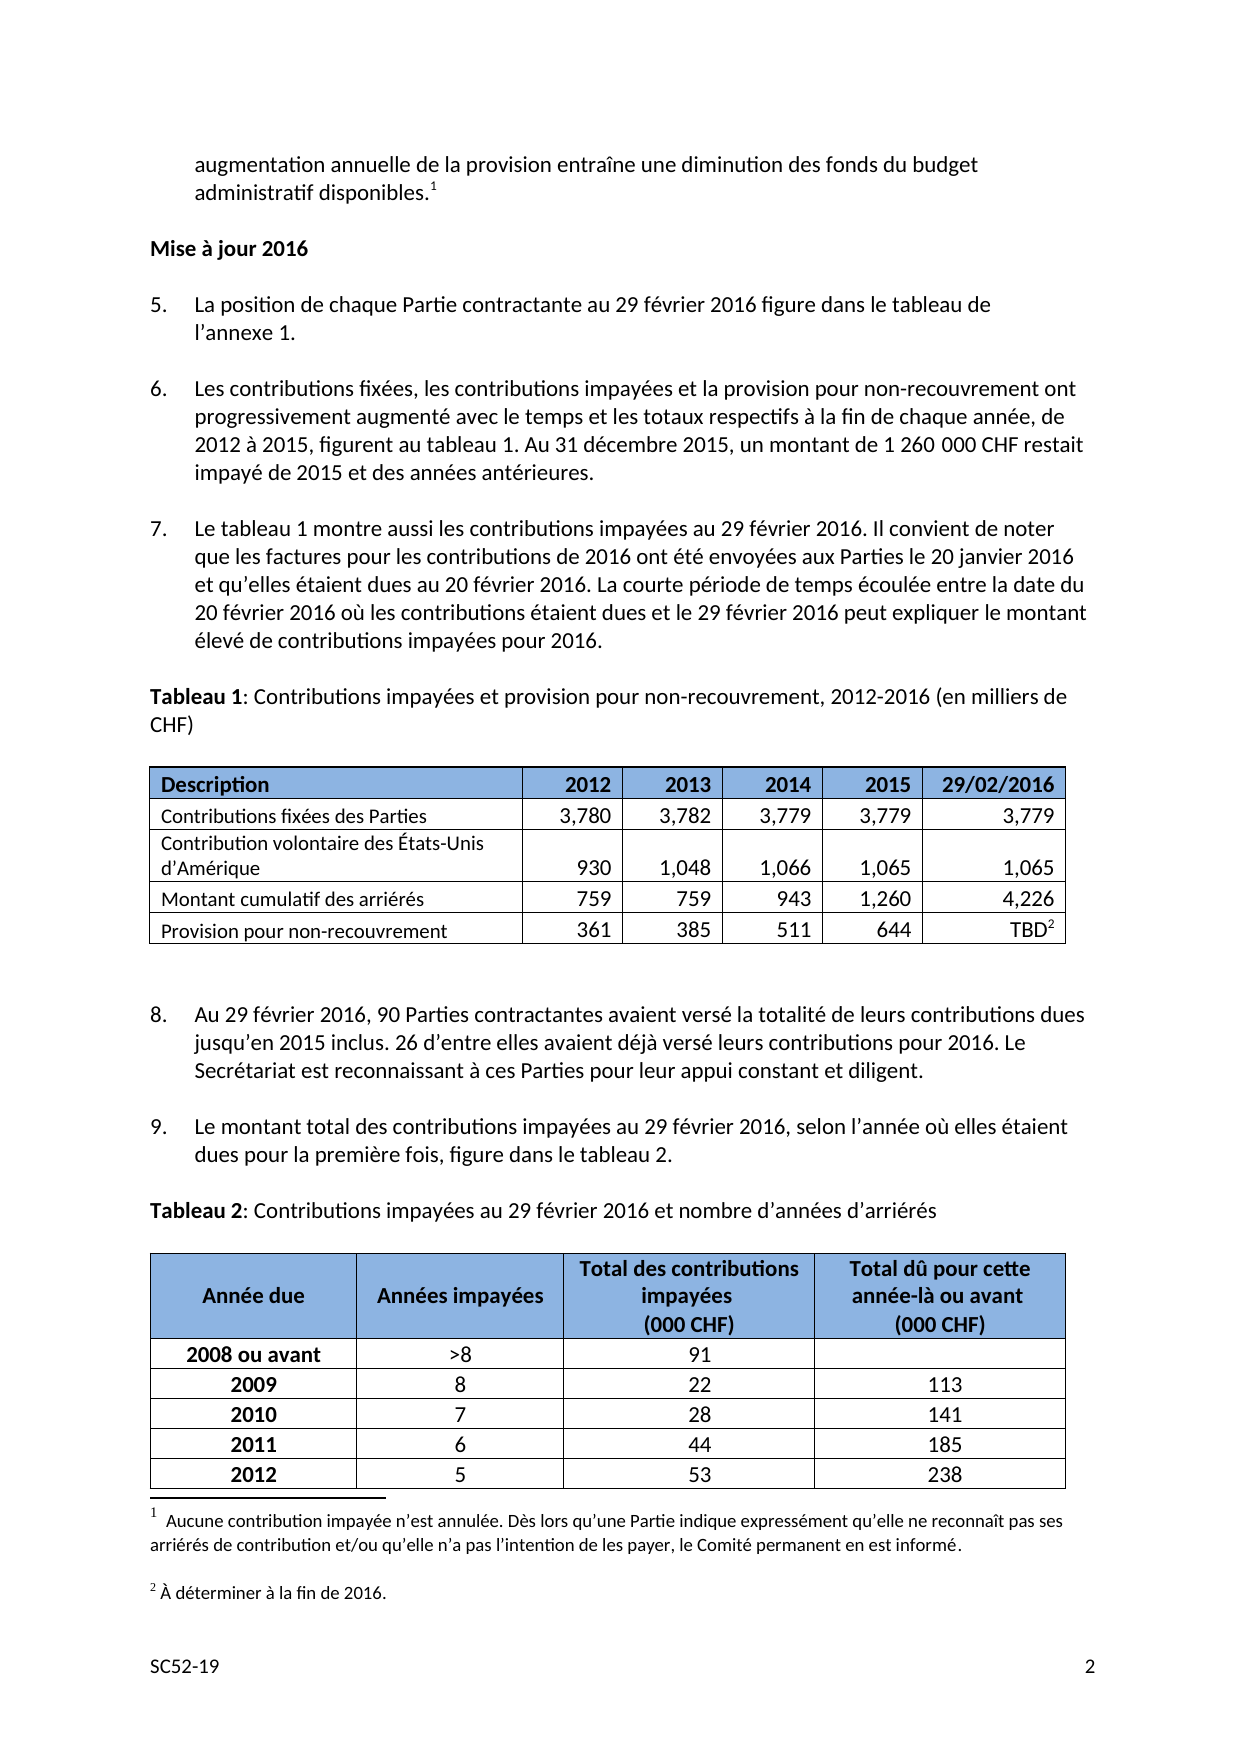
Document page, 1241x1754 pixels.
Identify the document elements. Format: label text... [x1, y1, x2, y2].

table_cell 5 [357, 1459, 563, 1488]
table_cell 759 [523, 882, 622, 912]
table_header 2012 [523, 768, 622, 798]
table_cell Contributions fixées des Parties [150, 799, 522, 829]
table_cell 238 [815, 1459, 1065, 1488]
list Le montant total des contributions impayées au 29 février 2016, selon l’année où elles étaient dues pour la première fois, figure dans le tableau 2. [150, 1112, 1090, 1168]
table_cell Contribution volontaire des États-Unis d’Amérique [150, 830, 522, 881]
table_cell 22 [564, 1369, 814, 1398]
table_cell 759 [623, 882, 722, 912]
table_cell 3,780 [523, 799, 622, 829]
table_cell 930 [523, 830, 622, 881]
table_cell 141 [815, 1399, 1065, 1428]
list La position de chaque Partie contractante au 29 février 2016 figure dans le tableau de l’annexe 1. [150, 290, 1090, 346]
table_cell 185 [815, 1429, 1065, 1458]
table_cell Montant cumulatif des arriérés [150, 882, 522, 912]
table_header 29/02/2016 [923, 768, 1065, 798]
table_cell 3,779 [923, 799, 1065, 829]
table_header 2013 [623, 768, 722, 798]
table_header Années impayées [357, 1254, 563, 1338]
table_header Total dû pour cette année-là ou avant (000 CHF) [815, 1254, 1065, 1338]
table_cell TBD [923, 913, 1065, 943]
table_cell 91 [564, 1339, 814, 1368]
table_cell >8 [357, 1339, 563, 1368]
table_cell 361 [523, 913, 622, 943]
list Au 29 février 2016, 90 Parties contractantes avaient versé la totalité de leurs contributions dues jusqu’en 2015 inclus. 26 d’entre elles avaient déjà versé leurs contributions pour 2016. Le Secrétariat est reconnaissant à ces Parties pour leur appui constant et diligent. [150, 1000, 1090, 1084]
table_cell 511 [723, 913, 822, 943]
table_cell 1,065 [923, 830, 1065, 881]
table_cell 7 [357, 1399, 563, 1428]
table_cell 28 [564, 1399, 814, 1428]
table_cell 44 [564, 1429, 814, 1458]
table_cell [815, 1339, 1065, 1368]
table_cell 2011 [151, 1429, 356, 1458]
table_cell 3,782 [623, 799, 722, 829]
table_cell 2008 ou avant [151, 1339, 356, 1368]
table_cell 2012 [151, 1459, 356, 1488]
list Les contributions fixées, les contributions impayées et la provision pour non-recouvrement ont progressivement augmenté avec le temps et les totaux respectifs à la fin de chaque année, de 2012 à 2015, figurent au tableau 1. Au 31 décembre 2015, un montant de 1 260 000 CHF restait impayé de 2015 et des années antérieures. [150, 374, 1090, 486]
table_cell 1,260 [823, 882, 922, 912]
table_header Année due [151, 1254, 356, 1338]
table_cell 1,065 [823, 830, 922, 881]
text Mise à jour 2016 [150, 234, 1090, 262]
table_header Total des contributions impayées (000 CHF) [564, 1254, 814, 1338]
table_header 2014 [723, 768, 822, 798]
table_cell 1,048 [623, 830, 722, 881]
table_cell Provision pour non-recouvrement [150, 913, 522, 943]
table_header Description [150, 768, 522, 798]
table_cell 53 [564, 1459, 814, 1488]
table_cell 8 [357, 1369, 563, 1398]
table_cell 644 [823, 913, 922, 943]
table_header 2015 [823, 768, 922, 798]
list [150, 150, 1090, 206]
table_cell 3,779 [723, 799, 822, 829]
table_cell 3,779 [823, 799, 922, 829]
text Tableau 2: Contributions impayées au 29 février 2016 et nombre d’années d’arriérés [150, 1197, 1090, 1224]
table_cell 2009 [151, 1369, 356, 1398]
text Tableau 1: Contributions impayées et provision pour non-recouvrement, 2012-2016 (en milliers de CHF) [150, 682, 1090, 738]
table_cell 113 [815, 1369, 1065, 1398]
table_cell 385 [623, 913, 722, 943]
table_cell 2010 [151, 1399, 356, 1428]
table_cell 943 [723, 882, 822, 912]
table_cell 4,226 [923, 882, 1065, 912]
list Le tableau 1 montre aussi les contributions impayées au 29 février 2016. Il convient de noter que les factures pour les contributions de 2016 ont été envoyées aux Parties le 20 janvier 2016 et qu’elles étaient dues au 20 février 2016. La courte période de temps écoulée entre la date du 20 février 2016 où les contributions étaient dues et le 29 février 2016 peut expliquer le montant élevé de contributions impayées pour 2016. [150, 514, 1090, 654]
table_cell 1,066 [723, 830, 822, 881]
table_cell 6 [357, 1429, 563, 1458]
